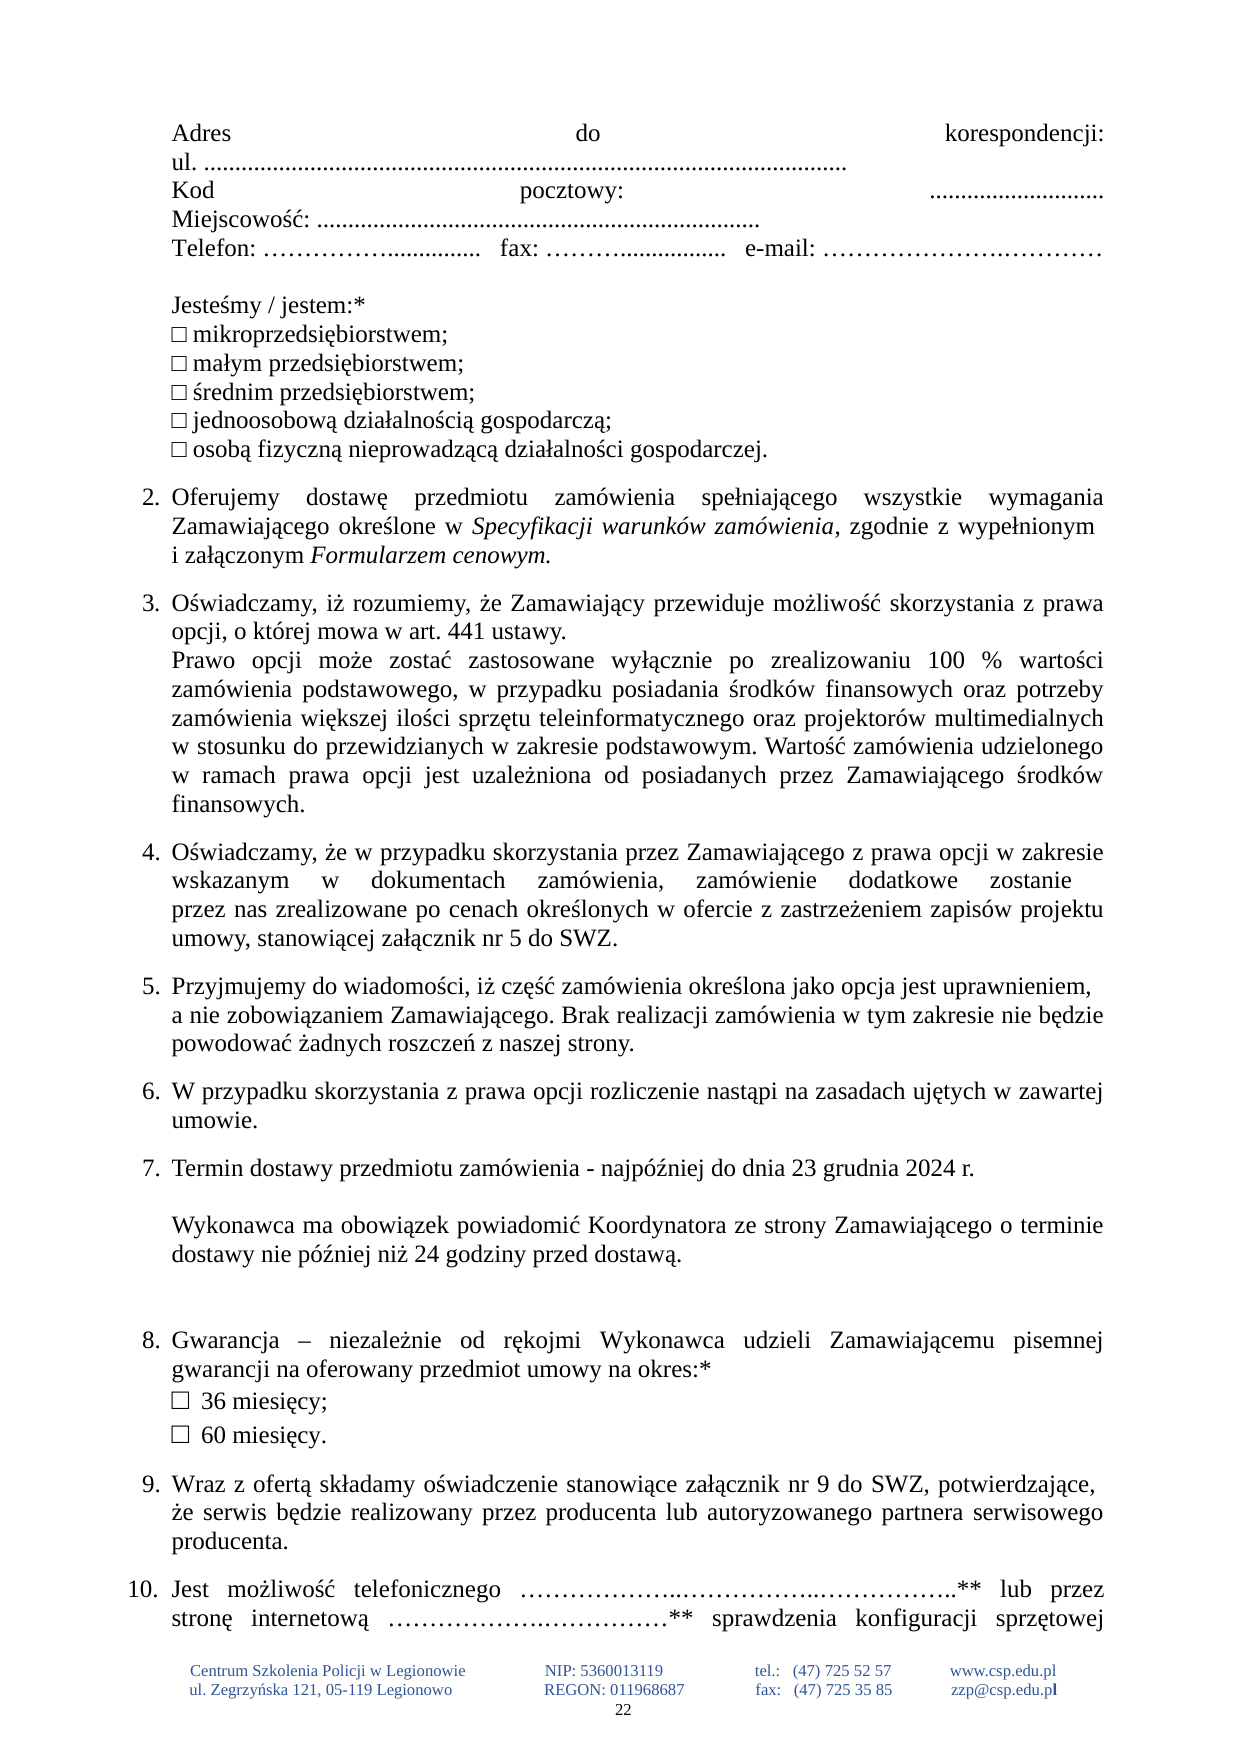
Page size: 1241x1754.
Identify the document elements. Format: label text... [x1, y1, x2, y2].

text Prawo opcji może zostać zastosowane wyłącznie po zrealizowaniu 100 % wartości zamówienia podstawowego, w przypadku posiadania środków finansowych oraz potrzeby zamówienia większej ilości sprzętu teleinformatycznego oraz projektorów multimedialnych w stosunku do przewidzianych w zakresie podstawowym. Wartość zamówienia udzielonego w ramach prawa opcji jest uzależniona od posiadanych przez Zamawiającego środków finansowych. [171, 645, 1104, 818]
text a nie zobowiązaniem Zamawiającego. Brak realizacji zamówienia w tym zakresie nie będzie powodować żadnych roszczeń z naszej strony. [171, 1000, 1104, 1057]
text 9. Wraz z ofertą składamy oświadczenie stanowiące załącznik nr 9 do SWZ, potwierdzające, że serwis będzie realizowany przez producenta lub autoryzowanego partnera serwisowego producenta. [142, 1469, 1104, 1555]
text Wykonawca ma obowiązek powiadomić Koordynatora ze strony Zamawiającego o terminie dostawy nie później niż 24 godziny przed dostawą. [171, 1210, 1104, 1267]
text Adres do korespondencji: ul. ....................................................................................................... [142, 118, 1104, 176]
text 5. Przyjmujemy do wiadomości, iż część zamówienia określona jako opcja jest uprawnieniem, [142, 971, 1104, 1000]
text □ 36 miesięcy; [171, 1382, 1104, 1416]
text 4. Oświadczamy, że w przypadku skorzystania przez Zamawiającego z prawa opcji w zakresie wskazanym w dokumentach zamówienia, zamówienie dodatkowe zostanie przez nas zrealizowane po cenach określonych w ofercie z zastrzeżeniem zapisów projektu umowy, stanowiącej załącznik nr 5 do SWZ. [142, 837, 1104, 952]
text □ 60 miesięcy. [171, 1416, 1104, 1449]
text Jesteśmy / jestem:* [171, 291, 1119, 319]
text 7. Termin dostawy przedmiotu zamówienia - najpóźniej do dnia 23 grudnia 2024 r. [142, 1153, 1104, 1182]
text 6. W przypadku skorzystania z prawa opcji rozliczenie nastąpi na zasadach ujętych w zawartej umowie. [142, 1076, 1104, 1134]
text 8. Gwarancja – niezależnie od rękojmi Wykonawca udzieli Zamawiającemu pisemnej gwarancji na oferowany przedmiot umowy na okres:* [142, 1325, 1104, 1382]
text □ średnim przedsiębiorstwem; [171, 377, 1119, 406]
list Oświadczamy, iż rozumiemy, że Zamawiający przewiduje możliwość skorzystania z prawa opcji, o której mowa w art. 441 ustawy. [142, 588, 1104, 645]
text □ jednoosobową działalnością gospodarczą; [171, 406, 1119, 434]
text □ osobą fizyczną nieprowadzącą działalności gospodarczej. [171, 434, 1119, 463]
text Telefon: ……………............... fax: ………................. e-mail: ………………….………… [142, 233, 1104, 262]
text Kod pocztowy: ............................ Miejscowość: ....................................................................... [142, 176, 1104, 233]
text □ mikroprzedsiębiorstwem; [171, 319, 1119, 348]
text □ małym przedsiębiorstwem; [171, 348, 1119, 377]
list Oferujemy dostawę przedmiotu zamówienia spełniającego wszystkie wymagania Zamawiającego określone w Specyfikacji warunków zamówienia, zgodnie z wypełnionym i załączonym Formularzem cenowym. [142, 482, 1104, 568]
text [127, 1574, 1104, 1632]
